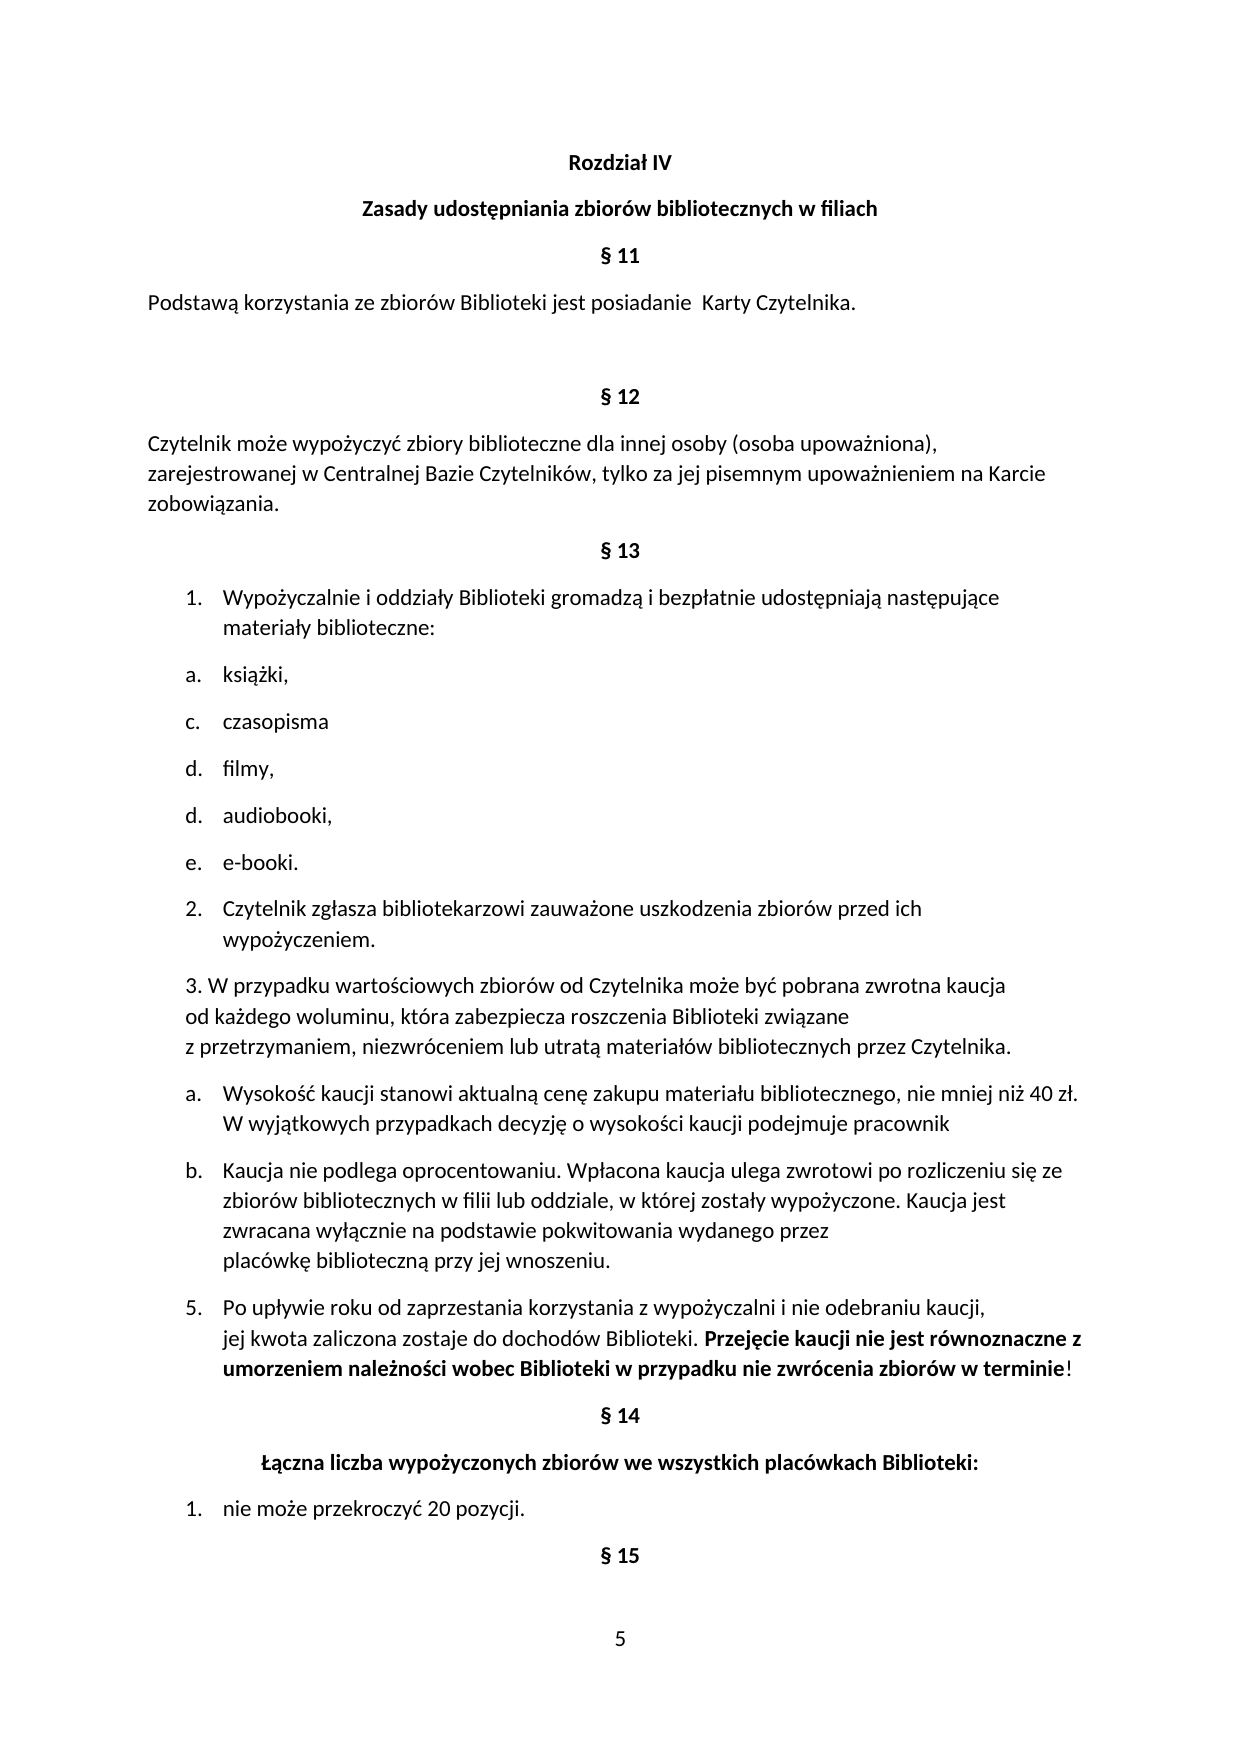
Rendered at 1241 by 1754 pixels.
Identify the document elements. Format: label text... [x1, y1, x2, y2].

text § 12 [148, 382, 1093, 410]
list książki, [185, 660, 1093, 688]
list audiobooki, [185, 801, 1093, 829]
text Łączna liczba wypożyczonych zbiorów we wszystkich placówkach Biblioteki: [148, 1448, 1093, 1476]
list nie może przekroczyć 20 pozycji. [185, 1494, 1093, 1522]
list Czytelnik zgłasza bibliotekarzowi zauważone uszkodzenia zbiorów przed ich wypożyczeniem. [185, 894, 1093, 953]
list e-booki. [185, 848, 1093, 876]
text § 13 [148, 536, 1093, 564]
list Wysokość kaucji stanowi aktualną cenę zakupu materiału bibliotecznego, nie mniej niż 40 zł. W wyjątkowych przypadkach decyzję o wysokości kaucji podejmuje pracownik [185, 1079, 1093, 1137]
text Zasady udostępniania zbiorów bibliotecznych w filiach [148, 194, 1093, 222]
text § 14 [148, 1401, 1093, 1429]
list czasopisma [185, 707, 1093, 735]
list Po upływie roku od zaprzestania korzystania z wypożyczalni i nie odebraniu kaucji, jej kwota zaliczona zostaje do dochodów Biblioteki. Przejęcie kaucji nie jest równoznaczne z umorzeniem należności wobec Biblioteki w przypadku nie zwrócenia zbiorów w terminie! [185, 1293, 1093, 1382]
text Rozdział IV [148, 148, 1093, 176]
text § 11 [148, 241, 1093, 269]
text Podstawą korzystania ze zbiorów Biblioteki jest posiadanie Karty Czytelnika. [148, 288, 1093, 316]
list Kaucja nie podlega oprocentowaniu. Wpłacona kaucja ulega zwrotowi po rozliczeniu się ze zbiorów bibliotecznych w filii lub oddziale, w której zostały wypożyczone. Kaucja jest zwracana wyłącznie na podstawie pokwitowania wydanego przez placówkę biblioteczną przy jej wnoszeniu. [185, 1156, 1093, 1274]
text 3. W przypadku wartościowych zbiorów od Czytelnika może być pobrana zwrotna kaucja od każdego woluminu, która zabezpiecza roszczenia Biblioteki związane z przetrzymaniem, niezwróceniem lub utratą materiałów bibliotecznych przez Czytelnika. [185, 972, 1093, 1060]
text Czytelnik może wypożyczyć zbiory biblioteczne dla innej osoby (osoba upoważniona), zarejestrowanej w Centralnej Bazie Czytelników, tylko za jej pisemnym upoważnieniem na Karcie zobowiązania. [148, 429, 1093, 517]
list Wypożyczalnie i oddziały Biblioteki gromadzą i bezpłatnie udostępniają następujące materiały biblioteczne: [185, 583, 1093, 641]
text § 15 [148, 1541, 1093, 1569]
list filmy, [185, 754, 1093, 782]
